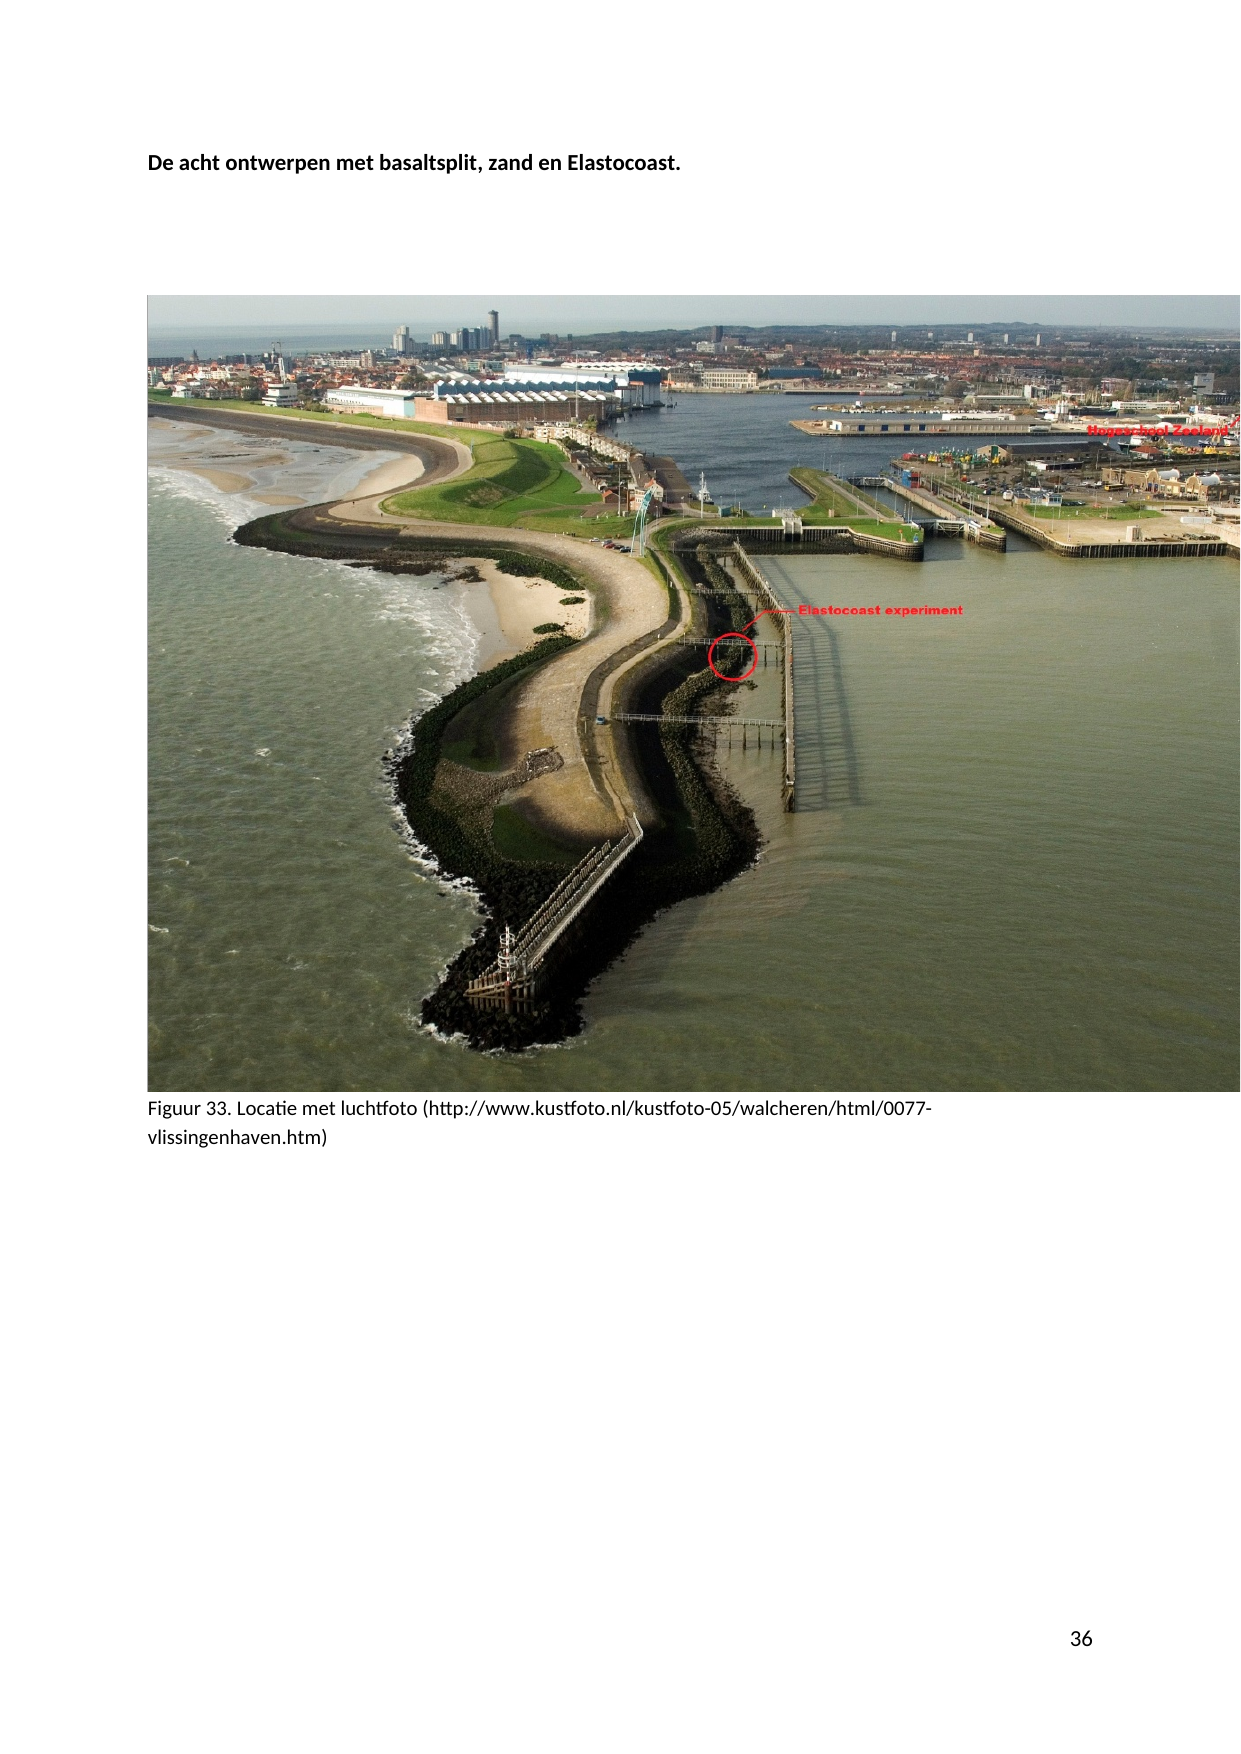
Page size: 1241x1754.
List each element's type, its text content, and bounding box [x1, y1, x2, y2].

text De acht ontwerpen met basaltsplit, zand en Elastocoast.Figuur 33. Locatie met luchtfoto (http://www.kustfoto.nl/kustfoto-05/walcheren/html/0077-vlissingenhaven.htm) [148, 148, 1093, 295]
picture [147, 295, 1241, 1092]
text De acht ontwerpen met basaltsplit, zand en Elastocoast.Figuur 33. Locatie met luchtfoto (http://www.kustfoto.nl/kustfoto-05/walcheren/html/0077-vlissingenhaven.htm) [148, 1092, 1093, 1149]
